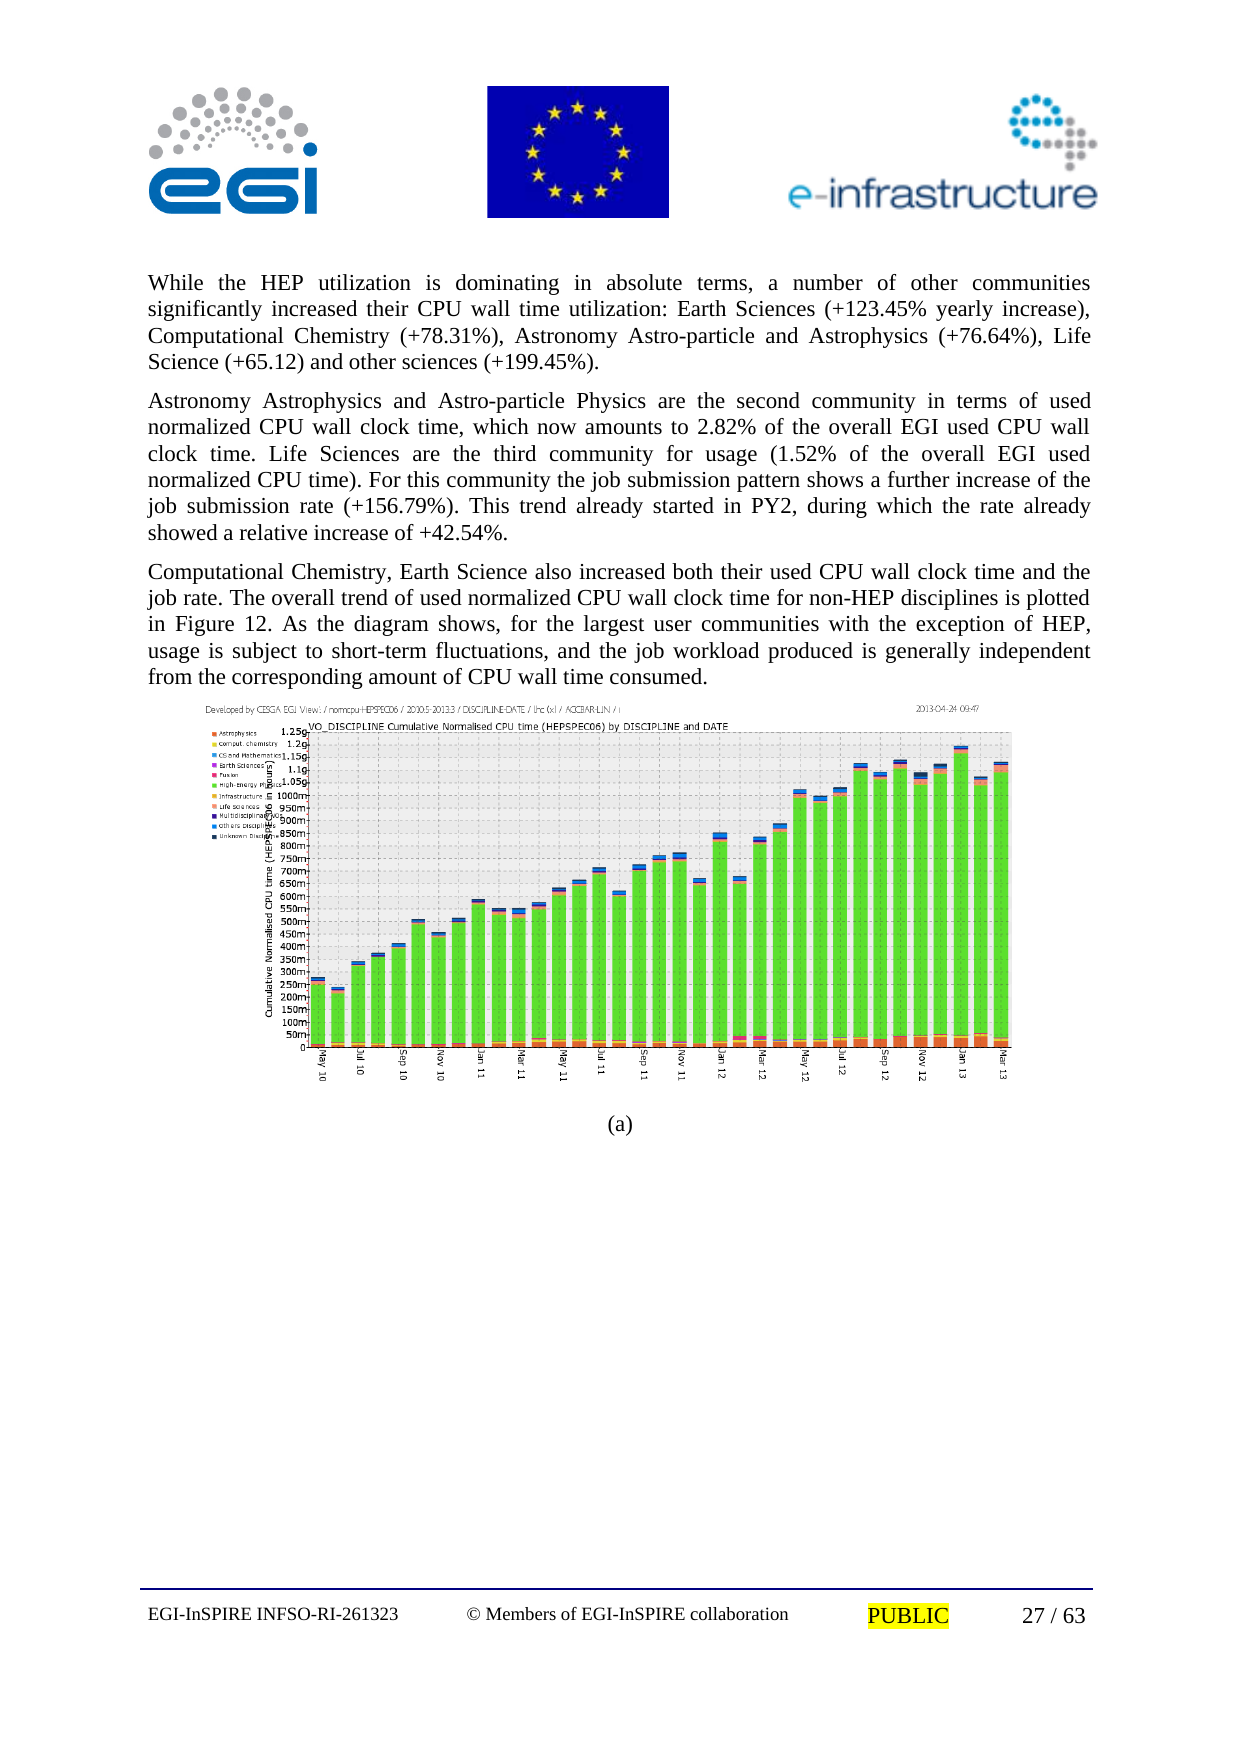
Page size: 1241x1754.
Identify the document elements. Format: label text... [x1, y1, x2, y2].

text Computational Chemistry, Earth Science also increased both their used CPU wall clock time and the job rate. The overall trend of used normalized CPU wall clock time for non-HEP disciplines is plotted in . As the diagram shows, for the largest user communities with the exception of HEP, usage is subject to short-term fluctuations, and the job workload produced is generally independent from the corresponding amount of CPU wall time consumed. [148, 558, 1092, 689]
picture [781, 86, 1106, 218]
text While the HEP utilization is dominating in absolute terms, a number of other communities significantly increased their CPU wall time utilization: Earth Sciences (+123.45% yearly increase), Computational Chemistry (+78.31%), Astronomy Astro-particle and Astrophysics (+76.64%), Life Science (+65.12) and other sciences (+199.45%). [148, 269, 1092, 374]
picture [201, 702, 1039, 1098]
text Astronomy Astrophysics and Astro-particle Physics are the second community in terms of used normalized CPU wall clock time, which now amounts to 2.82% of the overall EGI used CPU wall clock time. Life Sciences are the third community for usage (1.52% of the overall EGI used normalized CPU time). For this community the job submission pattern shows a further increase of the job submission rate (+156.79%). This trend already started in PY2, during which the rate already showed a relative increase of +42.54%. [148, 387, 1092, 545]
picture [147, 86, 319, 216]
picture [487, 86, 669, 218]
text (a) [148, 1110, 1092, 1136]
